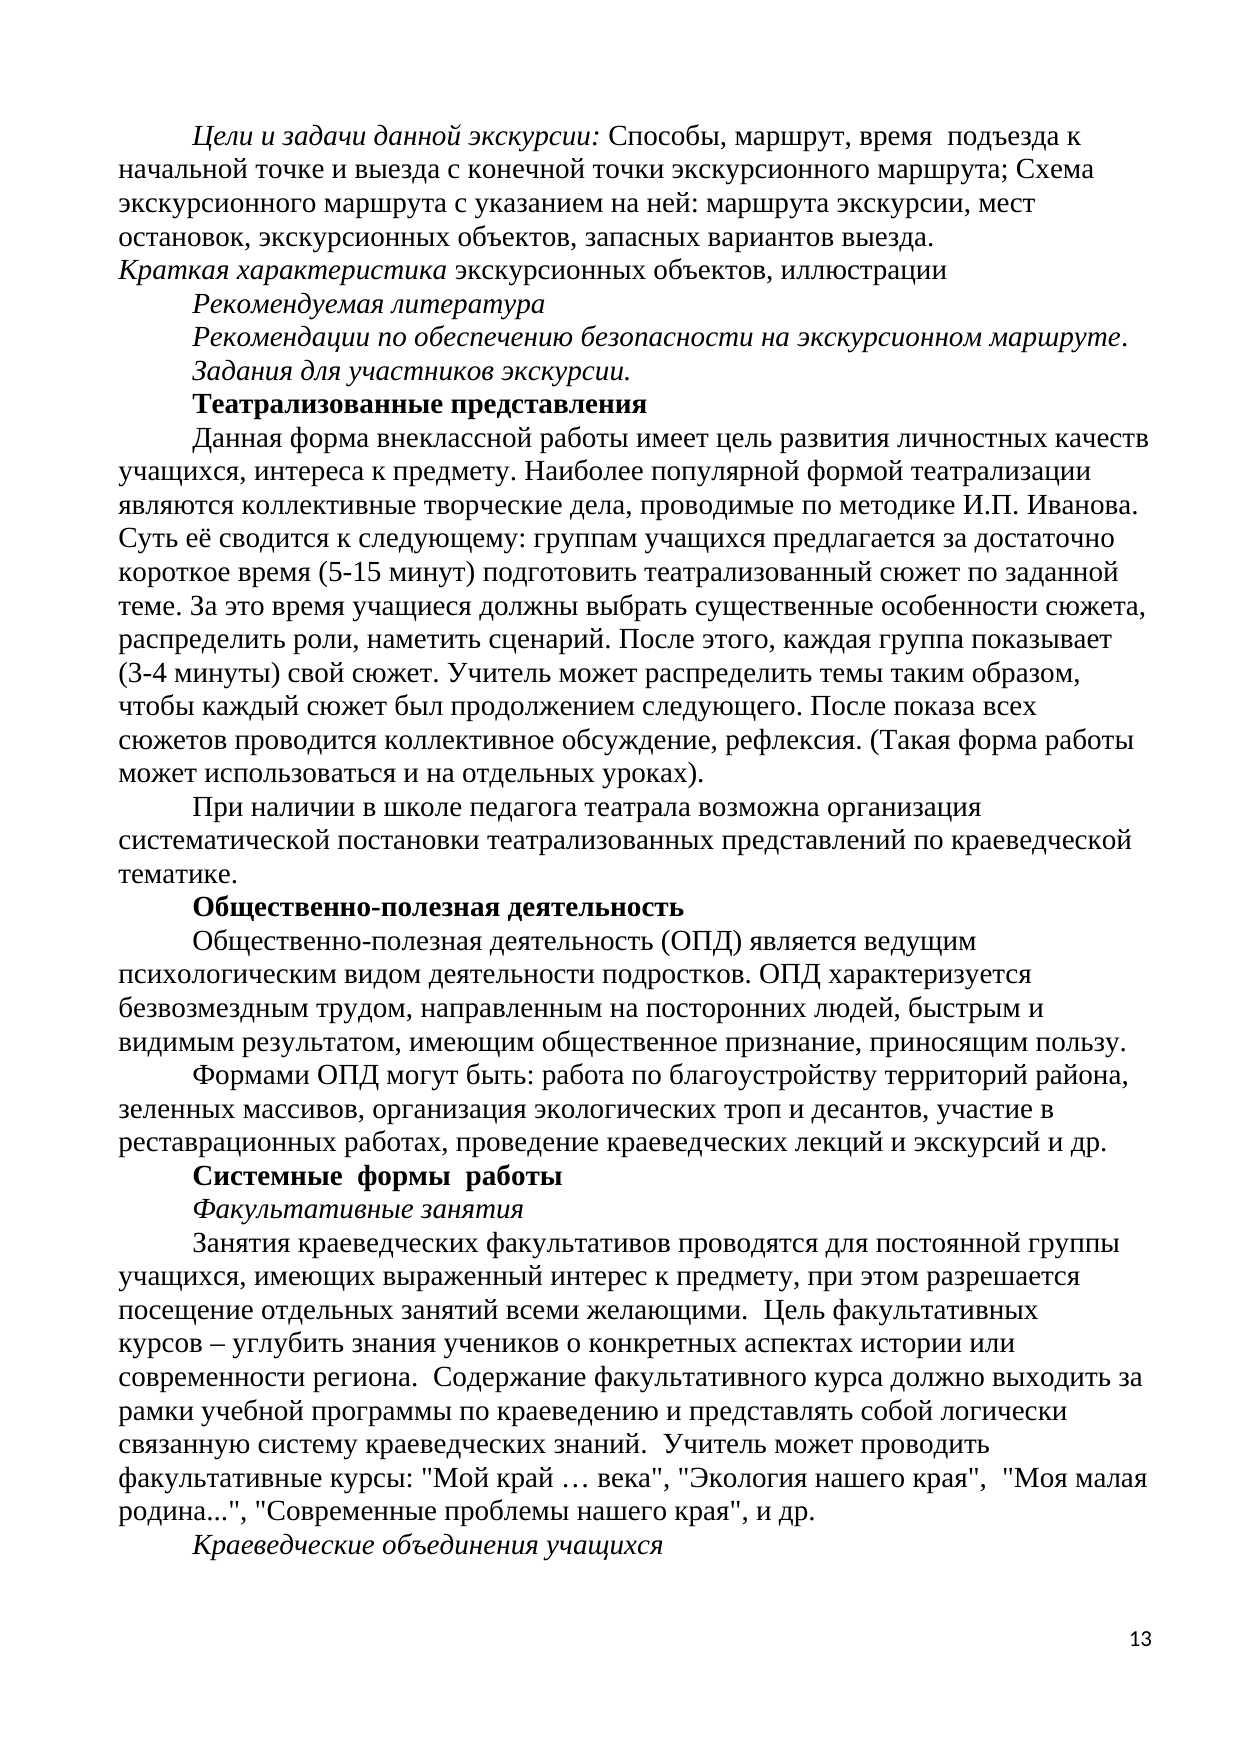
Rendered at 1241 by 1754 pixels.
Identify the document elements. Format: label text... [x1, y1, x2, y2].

text Системные формы работы [118, 1158, 1152, 1191]
text Факультативные занятия [118, 1191, 1152, 1225]
text Формами ОПД могут быть: работа по благоустройству территорий района, зеленных массивов, организация экологических троп и десантов, участие в реставрационных работах, проведение краеведческих лекций и экскурсий и др. [118, 1057, 1152, 1158]
text Театрализованные представления [118, 386, 1152, 420]
text При наличии в школе педагога театрала возможна организация систематической постановки театрализованных представлений по краеведческой тематике. [118, 789, 1152, 889]
text Рекомендуемая литература [118, 286, 1152, 319]
text Краеведческие объединения учащихся [118, 1527, 1152, 1560]
text Общественно-полезная деятельность [118, 889, 1152, 923]
text Задания для участников экскурсии. [118, 353, 1152, 386]
text Данная форма внеклассной работы имеет цель развития личностных качеств учащихся, интереса к предмету. Наиболее популярной формой театрализации являются коллективные творческие дела, проводимые по методике И.П. Иванова. Суть её сводится к следующему: группам учащихся предлагается за достаточно короткое время (5-15 минут) подготовить театрализованный сюжет по заданной теме. За это время учащиеся должны выбрать существенные особенности сюжета, распределить роли, наметить сценарий. После этого, каждая группа показывает (3-4 минуты) свой сюжет. Учитель может распределить темы таким образом, чтобы каждый сюжет был продолжением следующего. После показа всех сюжетов проводится коллективное обсуждение, рефлексия. (Такая форма работы может использоваться и на отдельных уроках). [118, 420, 1152, 789]
text Общественно-полезная деятельность (ОПД) является ведущим психологическим видом деятельности подростков. ОПД характеризуется безвозмездным трудом, направленным на посторонних людей, быстрым и видимым результатом, имеющим общественное признание, приносящим пользу. [118, 923, 1152, 1057]
text Занятия краеведческих факультативов проводятся для постоянной группы учащихся, имеющих выраженный интерес к предмету, при этом разрешается посещение отдельных занятий всеми желающими. Цель факультативных курсов – углубить знания учеников о конкретных аспектах истории или современности региона. Содержание факультативного курса должно выходить за рамки учебной программы по краеведению и представлять собой логически связанную систему краеведческих знаний. Учитель может проводить факультативные курсы: "Мой край … века", "Экология нашего края", "Моя малая родина...", "Современные проблемы нашего края", и др. [118, 1225, 1152, 1527]
text Цели и задачи данной экскурсии: Способы, маршрут, время подъезда к начальной точке и выезда с конечной точки экскурсионного маршрута; Схема экскурсионного маршрута с указанием на ней: маршрута экскурсии, мест остановок, экскурсионных объектов, запасных вариантов выезда. Краткая характеристика экскурсионных объектов, иллюстрации [118, 118, 1152, 286]
text Рекомендации по обеспечению безопасности на экскурсионном маршруте. [118, 319, 1152, 353]
